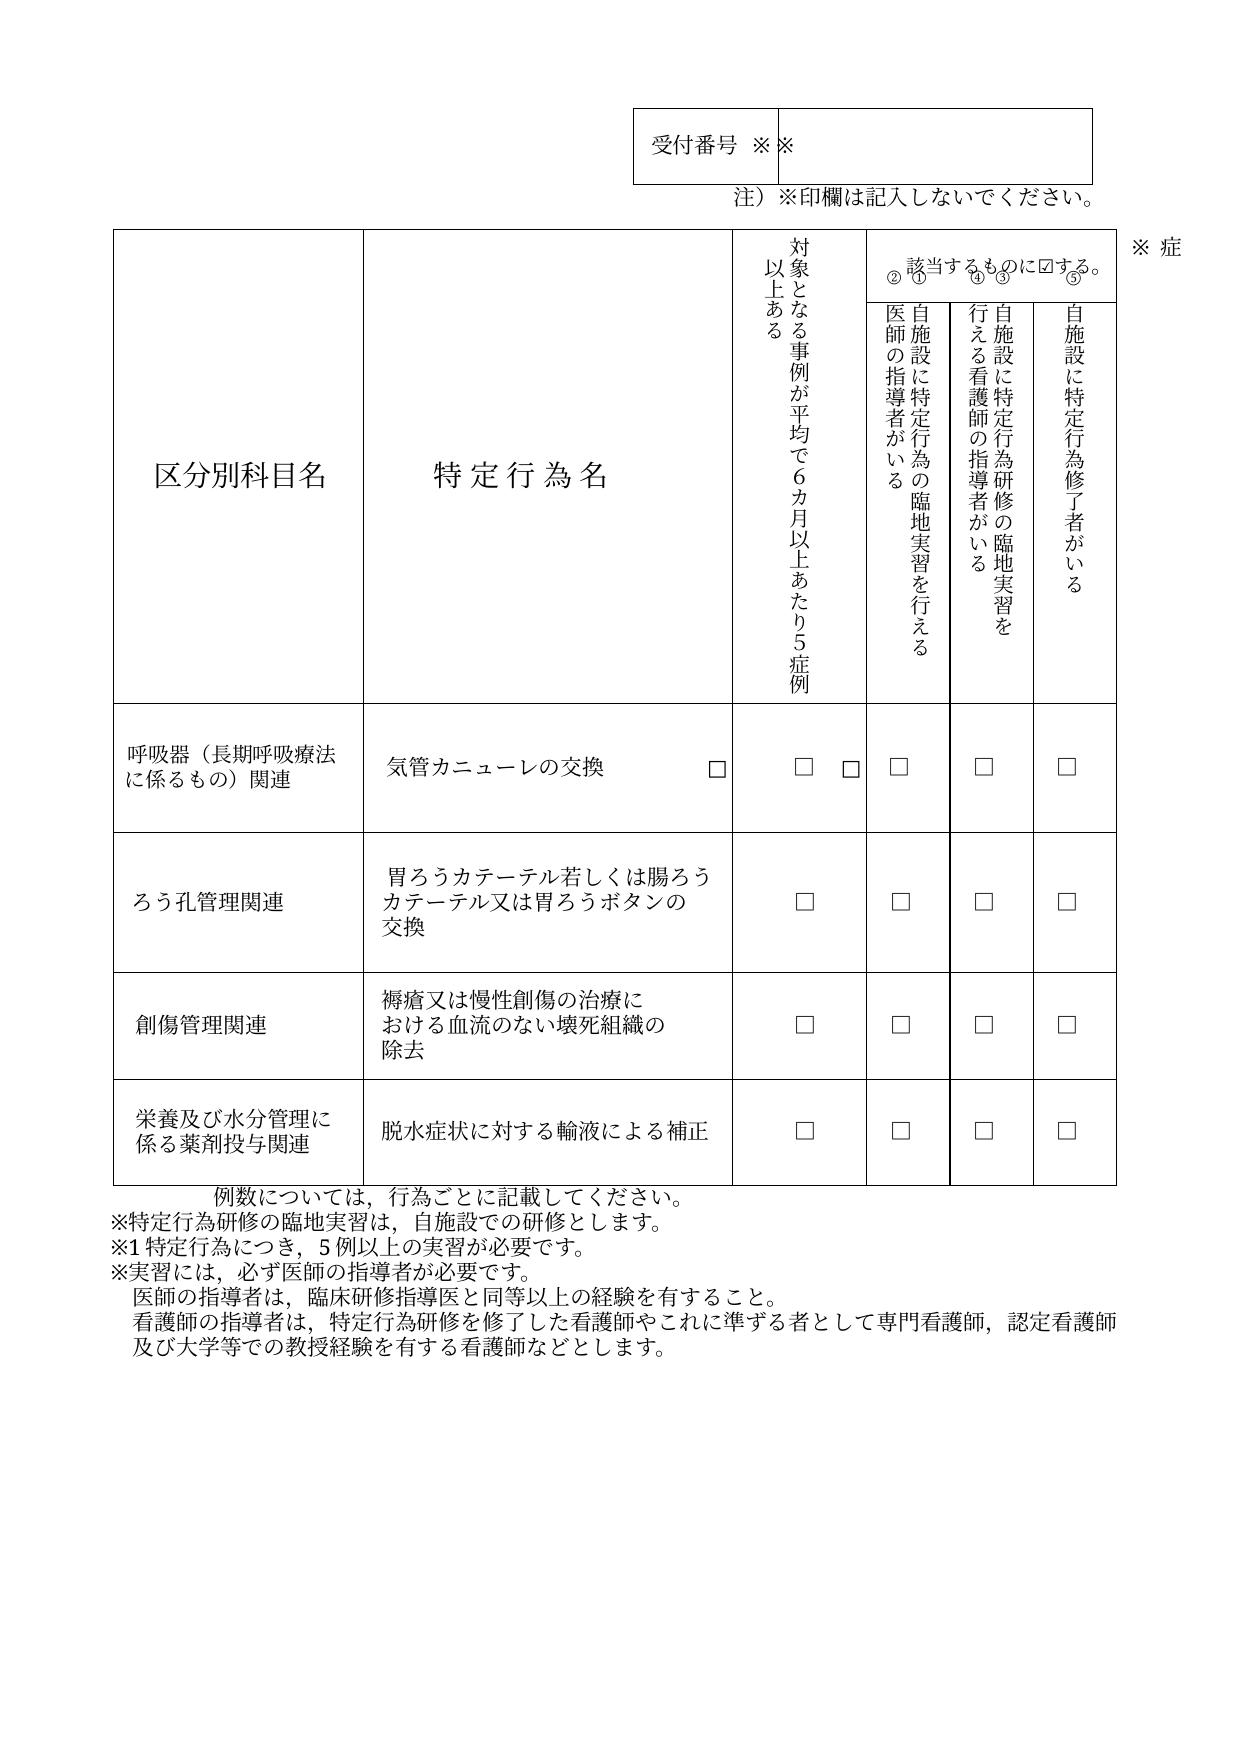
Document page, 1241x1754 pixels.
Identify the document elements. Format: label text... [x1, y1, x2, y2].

table_cell □ [733, 973, 866, 1078]
table_cell 気管カニューレの交換 [364, 704, 732, 832]
table_cell □ [867, 1080, 949, 1185]
table_cell ろう孔管理関連 [114, 833, 363, 972]
table_cell □ [733, 833, 866, 972]
table_cell □ [951, 1080, 1033, 1185]
table_header 特 定 行 為 名 [364, 230, 732, 703]
table_cell 呼吸器（長期呼吸療法 に係るもの）関連 [114, 704, 363, 832]
table_header 受付番号 [634, 109, 778, 184]
table_header ※ ※ [779, 109, 1092, 184]
table_cell 自施設に特定行為修了者がいる [1034, 303, 1116, 703]
table_cell □ [951, 833, 1033, 972]
table_cell 栄養及び水分管理に 係る薬剤投与関連 [114, 1080, 363, 1185]
table_header 該当するものに☑する。 [867, 230, 1116, 302]
table_cell 創傷管理関連 [114, 973, 363, 1078]
table_cell □ [733, 1080, 866, 1185]
text ※特定行為研修の臨地実習は，自施設での研修とします。 [110, 1211, 1182, 1236]
table_cell 自施設に特定行為の臨地実習を行える 医師の指導者がいる [867, 303, 949, 703]
table_cell □ □ [867, 704, 949, 832]
table_cell 褥瘡又は慢性創傷の治療に おける血流のない壊死組織の 除去 [364, 973, 732, 1078]
table_cell □ [867, 973, 949, 1078]
table_header 区分別科目名 [114, 230, 363, 703]
text 看護師の指導者は，特定行為研修を修了した看護師やこれに準ずる者として専門看護師，認定看護師 [132, 1311, 1182, 1336]
table_header 対象となる事例が平均で６カ月以上あたり５症例 以上ある [733, 230, 866, 703]
text 注）※印欄は記入しないでください。 [110, 185, 1182, 210]
table_cell 胃ろうカテーテル若しくは腸ろう カテーテル又は胃ろうボタンの 交換 [364, 833, 732, 972]
table_cell □ [867, 833, 949, 972]
table_cell □ [951, 704, 1033, 832]
table_cell □ □ [733, 704, 866, 832]
table_cell □ [1034, 833, 1116, 972]
text 医師の指導者は，臨床研修指導医と同等以上の経験を有すること。 [132, 1286, 1182, 1311]
text ※症例数については，行為ごとに記載してください。 [148, 235, 1182, 1211]
table_cell □ [1034, 973, 1116, 1078]
text ※実習には，必ず医師の指導者が必要です。 [110, 1261, 1182, 1286]
table_cell □ [951, 973, 1033, 1078]
table_cell □ [1034, 704, 1116, 832]
table_cell 脱水症状に対する輸液による補正 [364, 1080, 732, 1185]
table_cell 自施設に特定行為研修の臨地実習を 行える看護師の指導者がいる [951, 303, 1033, 703]
text 及び大学等での教授経験を有する看護師などとします。 [132, 1336, 1182, 1361]
text ※1特定行為につき，5例以上の実習が必要です。 [110, 1236, 1182, 1261]
table_cell □ [1034, 1080, 1116, 1185]
